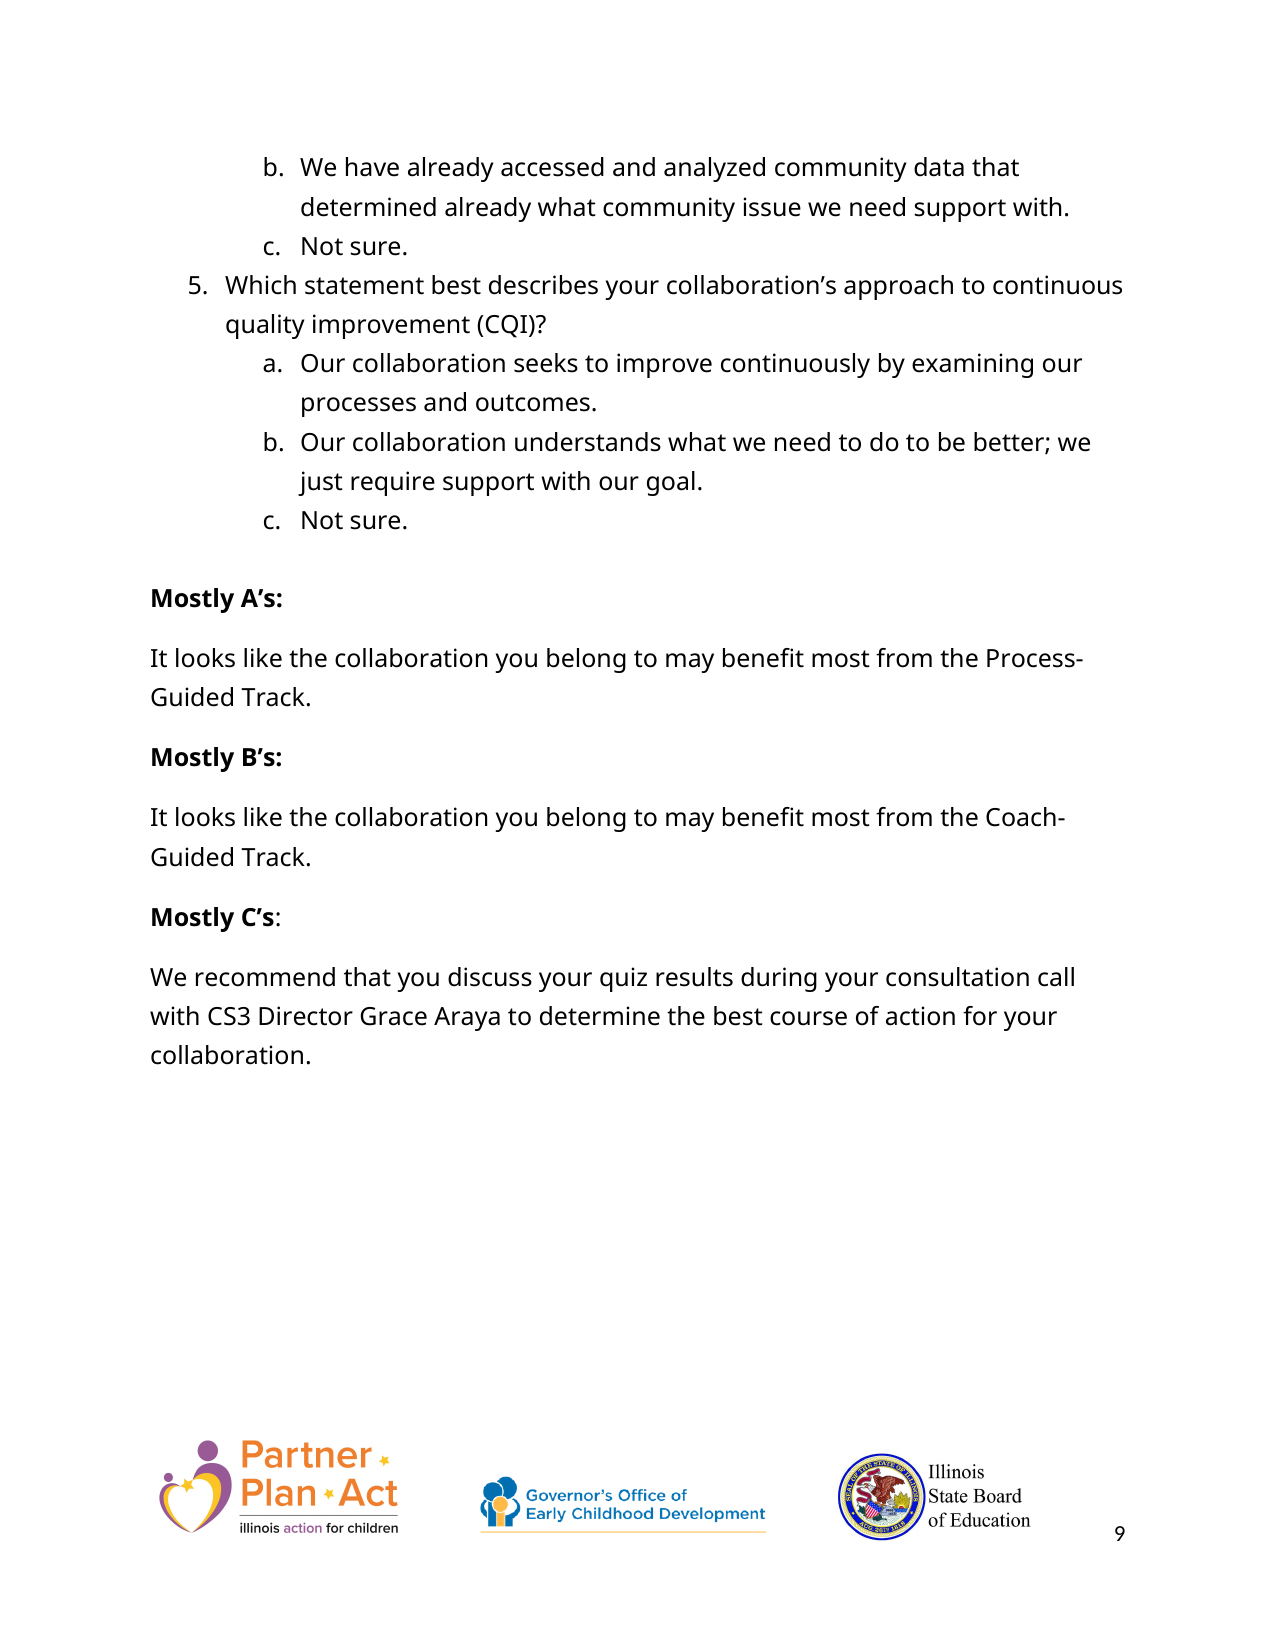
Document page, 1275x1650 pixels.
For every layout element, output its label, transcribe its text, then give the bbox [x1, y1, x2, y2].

text Mostly C’s: [150, 899, 1125, 933]
text Mostly A’s: [150, 581, 1125, 615]
list Our collaboration seeks to improve continuously by examining our processes and outcomes. [262, 346, 1125, 419]
list Which statement best describes your collaboration’s approach to continuous quality improvement (CQI)? [187, 267, 1125, 341]
text It looks like the collaboration you belong to may benefit most from the Coach-Guided Track. [150, 800, 1125, 873]
list We have already accessed and analyzed community data that determined already what community issue we need support with. [262, 150, 1125, 223]
list Not sure. [262, 502, 1125, 537]
list Not sure. [262, 228, 1125, 262]
text Mostly B’s: [150, 740, 1125, 774]
picture [150, 1431, 407, 1542]
list Our collaboration understands what we need to do to be better; we just require support with our goal. [262, 424, 1125, 497]
text We recommend that you discuss your quiz results during your consultation call with CS3 Director Grace Araya to determine the best course of action for your collaboration. [150, 959, 1125, 1072]
text It looks like the collaboration you belong to may benefit most from the Process-Guided Track. [150, 641, 1125, 714]
picture [453, 1451, 767, 1542]
picture [833, 1449, 1035, 1542]
